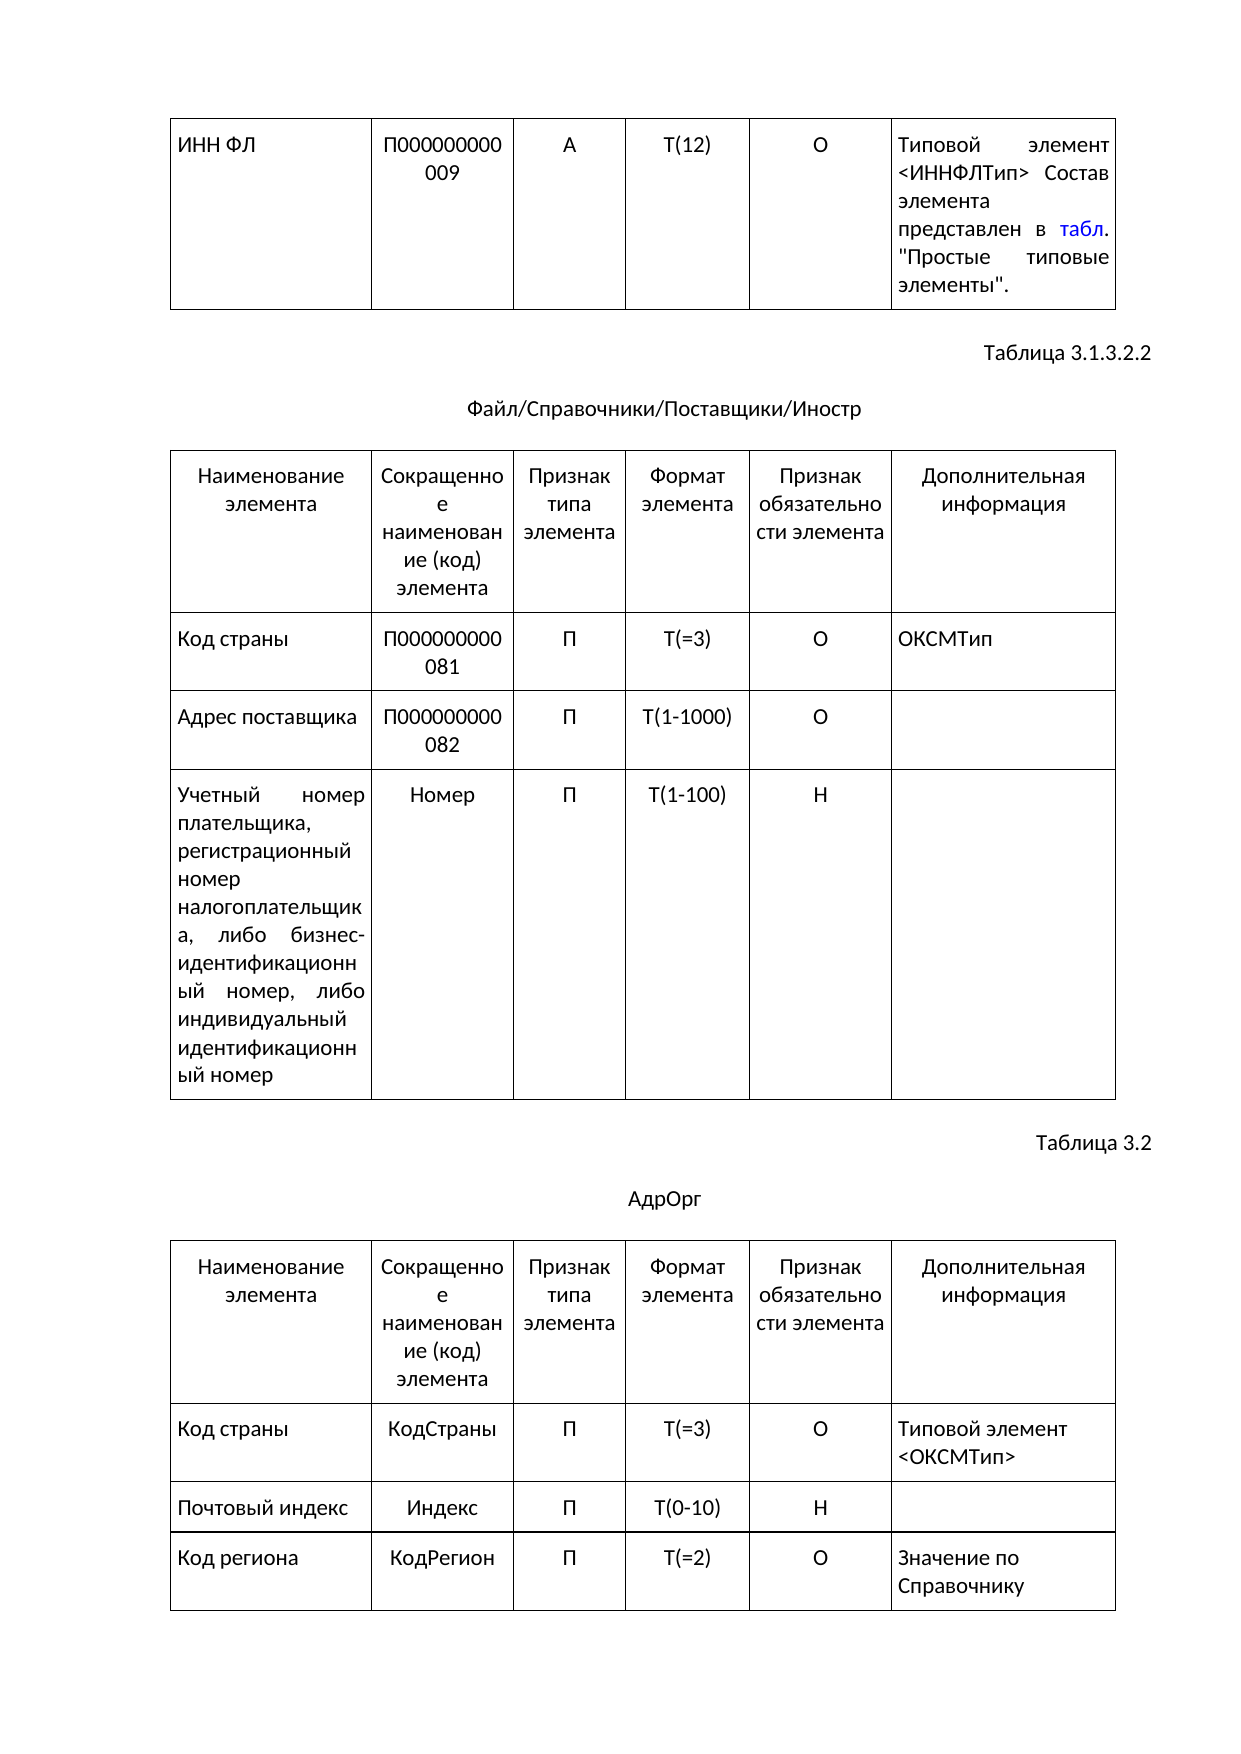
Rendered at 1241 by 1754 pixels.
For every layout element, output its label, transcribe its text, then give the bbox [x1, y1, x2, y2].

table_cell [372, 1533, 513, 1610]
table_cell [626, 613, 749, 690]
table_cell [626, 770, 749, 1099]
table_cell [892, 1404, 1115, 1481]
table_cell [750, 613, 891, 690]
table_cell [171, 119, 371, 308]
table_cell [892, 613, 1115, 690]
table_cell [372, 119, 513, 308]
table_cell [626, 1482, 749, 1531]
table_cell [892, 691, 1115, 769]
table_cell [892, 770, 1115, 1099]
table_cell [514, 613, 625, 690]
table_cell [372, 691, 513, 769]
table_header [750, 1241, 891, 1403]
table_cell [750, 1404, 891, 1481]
text Таблица 3.1.3.2.2 [177, 338, 1152, 366]
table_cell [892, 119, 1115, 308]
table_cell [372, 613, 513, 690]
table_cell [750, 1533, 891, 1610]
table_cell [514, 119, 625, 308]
text АдрОрг [177, 1184, 1152, 1212]
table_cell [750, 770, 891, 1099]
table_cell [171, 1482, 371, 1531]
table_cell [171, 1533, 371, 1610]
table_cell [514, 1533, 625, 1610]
text Файл/Справочники/Поставщики/Иностр [177, 394, 1152, 422]
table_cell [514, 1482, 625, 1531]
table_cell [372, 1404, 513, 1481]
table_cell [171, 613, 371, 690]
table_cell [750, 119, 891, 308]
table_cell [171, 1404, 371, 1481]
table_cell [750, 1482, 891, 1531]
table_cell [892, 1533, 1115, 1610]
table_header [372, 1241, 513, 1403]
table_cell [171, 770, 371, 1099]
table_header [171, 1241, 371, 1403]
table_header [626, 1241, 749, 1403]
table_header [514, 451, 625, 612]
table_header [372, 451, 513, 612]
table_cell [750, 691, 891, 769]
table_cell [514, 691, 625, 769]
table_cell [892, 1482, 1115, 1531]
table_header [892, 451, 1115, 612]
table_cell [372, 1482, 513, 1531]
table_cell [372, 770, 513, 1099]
text Таблица 3.2 [177, 1128, 1152, 1156]
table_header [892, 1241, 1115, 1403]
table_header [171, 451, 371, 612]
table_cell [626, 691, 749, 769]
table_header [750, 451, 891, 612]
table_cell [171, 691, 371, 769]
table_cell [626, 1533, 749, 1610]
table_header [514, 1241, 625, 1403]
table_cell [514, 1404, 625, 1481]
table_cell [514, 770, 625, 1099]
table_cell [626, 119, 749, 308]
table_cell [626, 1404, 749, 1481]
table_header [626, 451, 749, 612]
